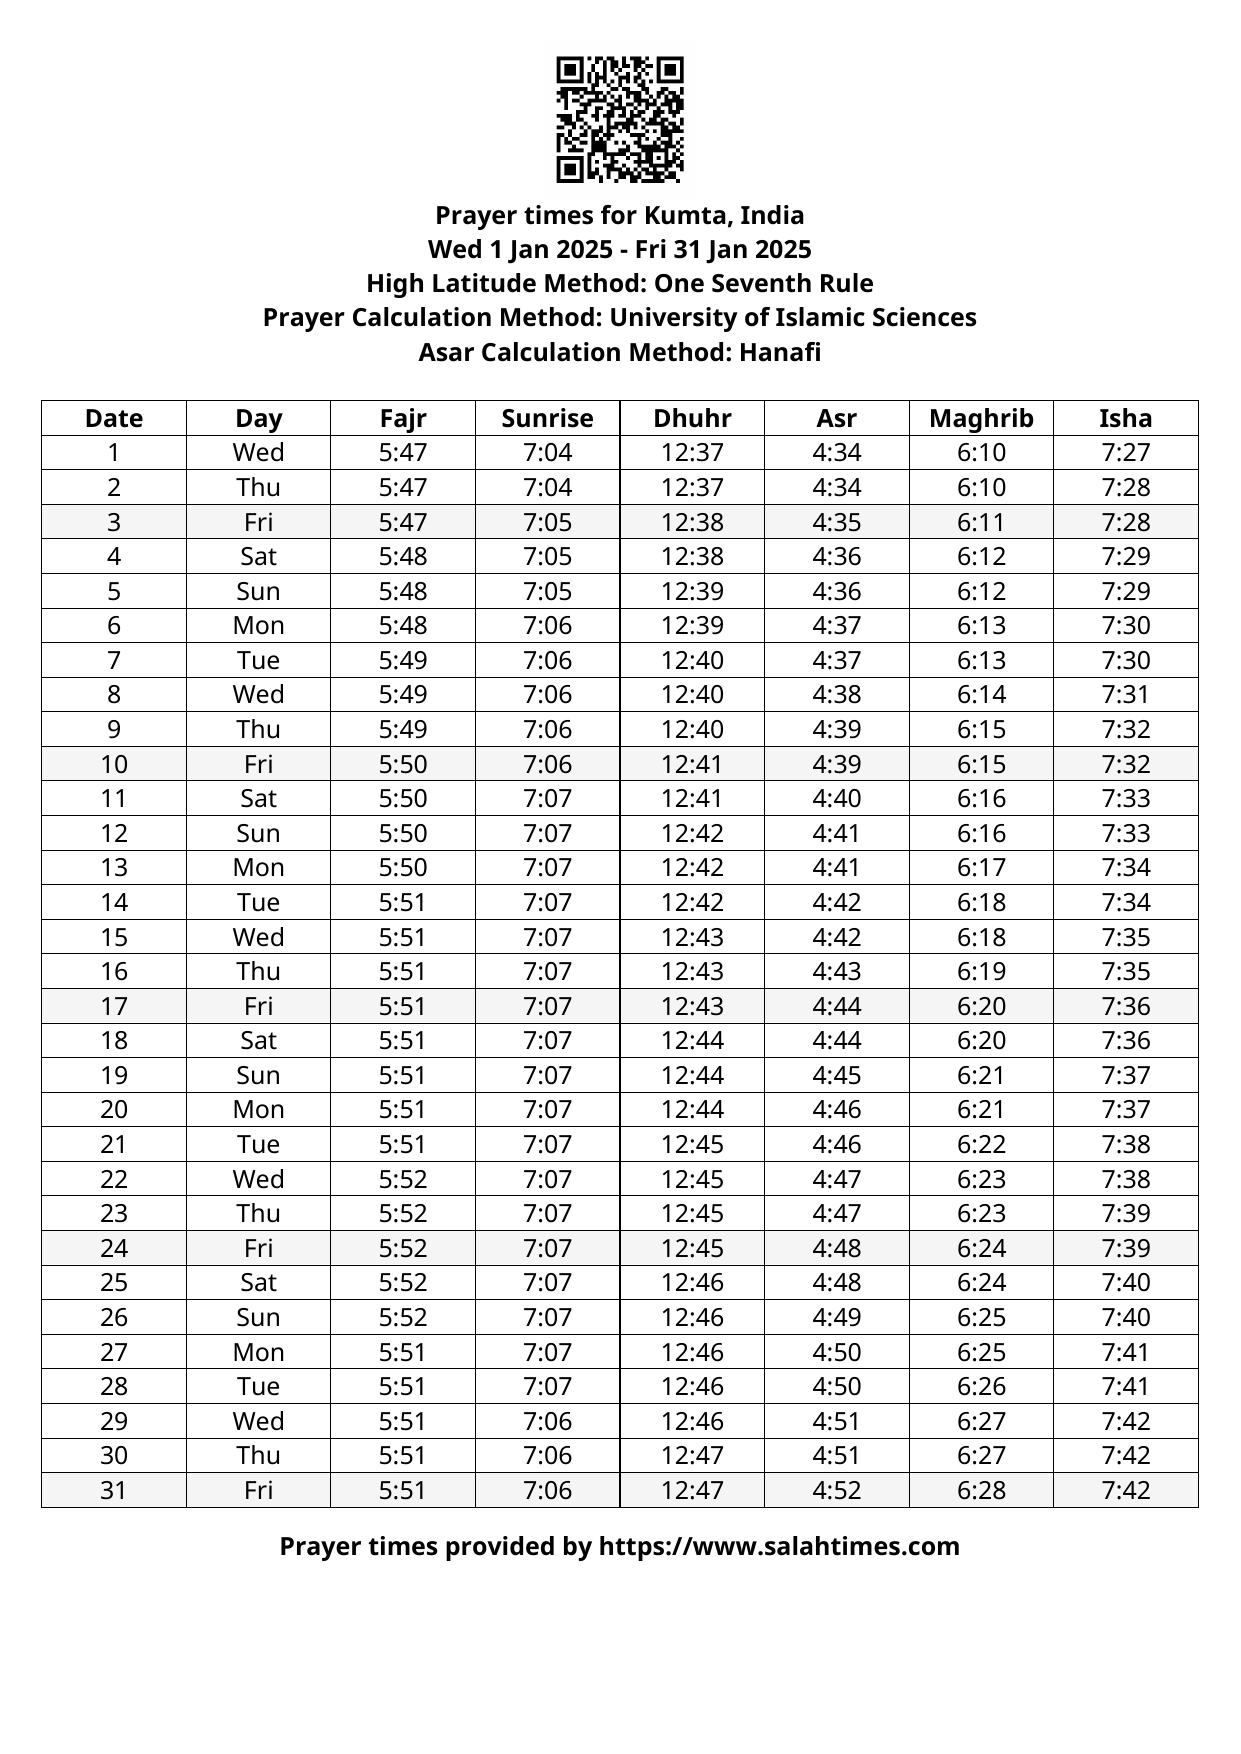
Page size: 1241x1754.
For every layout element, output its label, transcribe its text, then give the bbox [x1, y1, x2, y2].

table_cell 7:06 [476, 712, 619, 746]
table_cell 16 [42, 954, 186, 988]
table_cell 7:07 [476, 885, 619, 919]
table_cell 4:50 [765, 1369, 909, 1403]
table_cell 6:15 [910, 747, 1053, 780]
table_header Date [42, 401, 186, 434]
table_cell 4:38 [765, 678, 909, 711]
table_cell 7:35 [1054, 920, 1198, 953]
table_cell 12:42 [621, 885, 764, 919]
table_cell 12:47 [621, 1473, 764, 1507]
table_cell 7:04 [476, 436, 619, 469]
table_cell 4:47 [765, 1196, 909, 1230]
table_cell 5:48 [331, 539, 475, 573]
table_cell Fri [187, 1473, 330, 1507]
table_cell 5:47 [331, 470, 475, 504]
table_cell 7:06 [476, 1473, 619, 1507]
table_cell 6:19 [910, 954, 1053, 988]
table_cell 1 [42, 436, 186, 469]
table_cell 4:41 [765, 851, 909, 884]
table_cell 12:43 [621, 954, 764, 988]
table_cell 5:51 [331, 1439, 475, 1472]
table_cell 5:49 [331, 712, 475, 746]
table_cell 5:51 [331, 1093, 475, 1126]
table_cell 7:38 [1054, 1162, 1198, 1195]
table_cell 6:24 [910, 1231, 1053, 1264]
table_cell 4:47 [765, 1162, 909, 1195]
table_cell 4:50 [765, 1335, 909, 1368]
table_cell 10 [42, 747, 186, 780]
table_cell 12:44 [621, 1058, 764, 1092]
table_cell 7:34 [1054, 851, 1198, 884]
table_cell 18 [42, 1024, 186, 1057]
table_cell 7:39 [1054, 1196, 1198, 1230]
table_cell 6:23 [910, 1196, 1053, 1230]
table_cell 12:46 [621, 1266, 764, 1299]
table_cell 4:36 [765, 574, 909, 607]
table_cell 6:20 [910, 1024, 1053, 1057]
table_cell 7:06 [476, 678, 619, 711]
table_cell Sat [187, 781, 330, 815]
table_cell 5 [42, 574, 186, 607]
table_cell 7:07 [476, 781, 619, 815]
table_cell 8 [42, 678, 186, 711]
table_cell 6:17 [910, 851, 1053, 884]
table_cell 30 [42, 1439, 186, 1472]
table_cell Wed [187, 1404, 330, 1437]
table_cell 7:06 [476, 747, 619, 780]
table_cell 7:31 [1054, 678, 1198, 711]
table_cell 6:26 [910, 1369, 1053, 1403]
table_cell Tue [187, 885, 330, 919]
table_cell 5:51 [331, 954, 475, 988]
table_cell 6:10 [910, 470, 1053, 504]
table_cell 5:51 [331, 1404, 475, 1437]
table_cell 7:06 [476, 1439, 619, 1472]
table_cell 7:07 [476, 816, 619, 849]
table_cell Tue [187, 1369, 330, 1403]
table_cell Wed [187, 678, 330, 711]
table_cell 7:05 [476, 574, 619, 607]
table_cell 7:38 [1054, 1127, 1198, 1161]
table_cell 20 [42, 1093, 186, 1126]
table_cell 4:39 [765, 747, 909, 780]
table_cell 6:22 [910, 1127, 1053, 1161]
table_cell 9 [42, 712, 186, 746]
table_cell Sun [187, 1300, 330, 1334]
table_cell 4:43 [765, 954, 909, 988]
table_cell 12:38 [621, 505, 764, 538]
table_cell 31 [42, 1473, 186, 1507]
table_cell 7:06 [476, 609, 619, 642]
table_cell 4:48 [765, 1231, 909, 1264]
table_cell 22 [42, 1162, 186, 1195]
table_cell 12:45 [621, 1231, 764, 1264]
table_cell 4:44 [765, 989, 909, 1022]
table_cell 12:42 [621, 816, 764, 849]
table_cell 7:07 [476, 1024, 619, 1057]
table_cell 4:51 [765, 1404, 909, 1437]
table_cell 5:51 [331, 989, 475, 1022]
table_cell 4:48 [765, 1266, 909, 1299]
table_cell 6:16 [910, 781, 1053, 815]
table_cell Thu [187, 1196, 330, 1230]
table_cell 7:07 [476, 1231, 619, 1264]
table_cell 4:35 [765, 505, 909, 538]
table_cell 6:14 [910, 678, 1053, 711]
table_cell 4:36 [765, 539, 909, 573]
table_cell 7:35 [1054, 954, 1198, 988]
table_cell Wed [187, 436, 330, 469]
table_cell 12:40 [621, 678, 764, 711]
table_cell 5:51 [331, 1473, 475, 1507]
table_cell 6:13 [910, 609, 1053, 642]
table_cell 7:07 [476, 954, 619, 988]
table_cell Sat [187, 1024, 330, 1057]
table_cell 12:39 [621, 609, 764, 642]
table_cell 5:51 [331, 1335, 475, 1368]
table_cell 6:25 [910, 1300, 1053, 1334]
table_cell 23 [42, 1196, 186, 1230]
table_header Fajr [331, 401, 475, 434]
table_cell 7:07 [476, 1300, 619, 1334]
table_cell 14 [42, 885, 186, 919]
table_cell 12:46 [621, 1335, 764, 1368]
table_cell 24 [42, 1231, 186, 1264]
table_cell Fri [187, 1231, 330, 1264]
table_cell 12:40 [621, 643, 764, 677]
table_cell 12:47 [621, 1439, 764, 1472]
table_cell 5:49 [331, 643, 475, 677]
table_cell 4:46 [765, 1127, 909, 1161]
table_cell 7:32 [1054, 712, 1198, 746]
table_cell 7:36 [1054, 1024, 1198, 1057]
table_cell 5:52 [331, 1196, 475, 1230]
table_cell 7:42 [1054, 1404, 1198, 1437]
table_cell 7:05 [476, 505, 619, 538]
table_header Day [187, 401, 330, 434]
table_cell 6:24 [910, 1266, 1053, 1299]
table_cell 7:34 [1054, 885, 1198, 919]
table_cell 12:45 [621, 1196, 764, 1230]
table_cell 7:07 [476, 1162, 619, 1195]
table_cell 7:28 [1054, 505, 1198, 538]
table_cell 7:07 [476, 1369, 619, 1403]
table_cell 7:33 [1054, 816, 1198, 849]
table_cell 2 [42, 470, 186, 504]
table_cell 7:27 [1054, 436, 1198, 469]
table_cell 4:41 [765, 816, 909, 849]
table_cell 19 [42, 1058, 186, 1092]
table_cell 7:07 [476, 1127, 619, 1161]
table_cell 7:07 [476, 1335, 619, 1368]
table_cell 7:41 [1054, 1335, 1198, 1368]
table_cell 5:51 [331, 885, 475, 919]
table_cell 12:43 [621, 989, 764, 1022]
table_cell 6 [42, 609, 186, 642]
table_cell Sat [187, 1266, 330, 1299]
table_cell 11 [42, 781, 186, 815]
table_cell 4:34 [765, 436, 909, 469]
table_cell 7:28 [1054, 470, 1198, 504]
table_cell Mon [187, 851, 330, 884]
table_cell 27 [42, 1335, 186, 1368]
table_cell 4:49 [765, 1300, 909, 1334]
table_cell 4:40 [765, 781, 909, 815]
table_cell 6:21 [910, 1093, 1053, 1126]
table_cell 7:42 [1054, 1439, 1198, 1472]
table_cell 7:30 [1054, 643, 1198, 677]
table_cell 5:52 [331, 1266, 475, 1299]
table_cell 12:40 [621, 712, 764, 746]
table_cell 4:45 [765, 1058, 909, 1092]
table_cell 12:38 [621, 539, 764, 573]
table_cell 4:51 [765, 1439, 909, 1472]
table_cell 5:52 [331, 1231, 475, 1264]
table_cell 6:11 [910, 505, 1053, 538]
table_header Dhuhr [621, 401, 764, 434]
table_cell 7:06 [476, 643, 619, 677]
table_cell Mon [187, 1335, 330, 1368]
table_cell 7:07 [476, 1058, 619, 1092]
table_cell 6:23 [910, 1162, 1053, 1195]
table_cell 26 [42, 1300, 186, 1334]
table_cell 28 [42, 1369, 186, 1403]
table_cell 6:15 [910, 712, 1053, 746]
table_cell 7:37 [1054, 1093, 1198, 1126]
table_cell Wed [187, 1162, 330, 1195]
table_cell 7:07 [476, 851, 619, 884]
table_cell 5:51 [331, 1024, 475, 1057]
table_cell 7:40 [1054, 1266, 1198, 1299]
table_cell 6:18 [910, 885, 1053, 919]
table_cell 7:42 [1054, 1473, 1198, 1507]
table_cell Sat [187, 539, 330, 573]
table_cell Wed [187, 920, 330, 953]
table_cell 12:45 [621, 1127, 764, 1161]
table_cell 4:37 [765, 609, 909, 642]
table_cell 6:20 [910, 989, 1053, 1022]
table_cell 4:39 [765, 712, 909, 746]
table_cell 7:37 [1054, 1058, 1198, 1092]
table_cell 4:44 [765, 1024, 909, 1057]
table_cell 7:07 [476, 920, 619, 953]
table_cell 4 [42, 539, 186, 573]
table_cell 6:21 [910, 1058, 1053, 1092]
table_cell Tue [187, 643, 330, 677]
table_cell 21 [42, 1127, 186, 1161]
table_cell 4:42 [765, 885, 909, 919]
table_cell 6:10 [910, 436, 1053, 469]
text Prayer times for Kumta, India [42, 198, 1198, 232]
picture [542, 41, 699, 198]
table_cell Sun [187, 1058, 330, 1092]
table_cell 6:27 [910, 1439, 1053, 1472]
text Prayer Calculation Method: University of Islamic Sciences [42, 300, 1198, 334]
table_cell 6:18 [910, 920, 1053, 953]
table_cell 5:51 [331, 920, 475, 953]
table_cell 12:44 [621, 1024, 764, 1057]
table_cell 5:48 [331, 609, 475, 642]
table_cell 7:07 [476, 1266, 619, 1299]
table_cell 5:52 [331, 1300, 475, 1334]
table_cell 13 [42, 851, 186, 884]
table_cell 12 [42, 816, 186, 849]
text Wed 1 Jan 2025 - Fri 31 Jan 2025 [42, 232, 1198, 266]
table_cell 4:52 [765, 1473, 909, 1507]
table_cell 5:51 [331, 1127, 475, 1161]
table_cell 6:13 [910, 643, 1053, 677]
table_cell 5:47 [331, 436, 475, 469]
table_cell 12:37 [621, 436, 764, 469]
table_cell 5:51 [331, 1369, 475, 1403]
table_cell 5:50 [331, 851, 475, 884]
table_cell 12:46 [621, 1369, 764, 1403]
table_cell 6:27 [910, 1404, 1053, 1437]
text Prayer times provided by https://www.salahtimes.com [42, 1528, 1198, 1563]
table_cell 7:07 [476, 1196, 619, 1230]
table_cell 4:46 [765, 1093, 909, 1126]
table_cell 5:51 [331, 1058, 475, 1092]
table_cell 4:34 [765, 470, 909, 504]
table_cell Fri [187, 989, 330, 1022]
table_cell 5:52 [331, 1162, 475, 1195]
table_header Maghrib [910, 401, 1053, 434]
table_cell 12:46 [621, 1300, 764, 1334]
table_cell 12:43 [621, 920, 764, 953]
text High Latitude Method: One Seventh Rule [42, 266, 1198, 300]
table_cell 5:50 [331, 747, 475, 780]
table_cell 29 [42, 1404, 186, 1437]
table_cell 12:39 [621, 574, 764, 607]
table_cell 17 [42, 989, 186, 1022]
text Asar Calculation Method: Hanafi [42, 334, 1198, 368]
table_cell 6:12 [910, 574, 1053, 607]
table_cell 5:50 [331, 816, 475, 849]
table_cell 7:33 [1054, 781, 1198, 815]
table_cell Thu [187, 1439, 330, 1472]
table_cell 25 [42, 1266, 186, 1299]
table_cell 6:12 [910, 539, 1053, 573]
table_cell Fri [187, 505, 330, 538]
table_cell 7:32 [1054, 747, 1198, 780]
table_cell 12:37 [621, 470, 764, 504]
table_cell Sun [187, 574, 330, 607]
table_cell 6:16 [910, 816, 1053, 849]
table_cell Mon [187, 609, 330, 642]
table_cell 4:42 [765, 920, 909, 953]
table_header Asr [765, 401, 909, 434]
table_header Isha [1054, 401, 1198, 434]
table_cell 7 [42, 643, 186, 677]
table_cell 12:42 [621, 851, 764, 884]
table_cell 7:06 [476, 1404, 619, 1437]
table_cell Sun [187, 816, 330, 849]
table_cell 7:29 [1054, 539, 1198, 573]
table_cell Thu [187, 954, 330, 988]
table_cell 7:07 [476, 1093, 619, 1126]
table_cell 7:30 [1054, 609, 1198, 642]
table_cell 7:41 [1054, 1369, 1198, 1403]
table_cell 7:04 [476, 470, 619, 504]
table_cell Thu [187, 470, 330, 504]
table_cell 7:39 [1054, 1231, 1198, 1264]
table_cell 6:25 [910, 1335, 1053, 1368]
table_cell 7:40 [1054, 1300, 1198, 1334]
table_cell 7:07 [476, 989, 619, 1022]
table_cell 5:50 [331, 781, 475, 815]
table_cell 12:41 [621, 781, 764, 815]
table_cell Thu [187, 712, 330, 746]
table_cell 3 [42, 505, 186, 538]
table_cell 7:36 [1054, 989, 1198, 1022]
table_cell 5:48 [331, 574, 475, 607]
table_cell Mon [187, 1093, 330, 1126]
table_cell 12:46 [621, 1404, 764, 1437]
table_cell 7:29 [1054, 574, 1198, 607]
table_cell 12:45 [621, 1162, 764, 1195]
table_cell 4:37 [765, 643, 909, 677]
table_cell 12:41 [621, 747, 764, 780]
table_cell 5:47 [331, 505, 475, 538]
table_cell 5:49 [331, 678, 475, 711]
table_cell 15 [42, 920, 186, 953]
table_header Sunrise [476, 401, 619, 434]
table_cell Fri [187, 747, 330, 780]
table_cell 12:44 [621, 1093, 764, 1126]
table_cell Tue [187, 1127, 330, 1161]
table_cell 6:28 [910, 1473, 1053, 1507]
table_cell 7:05 [476, 539, 619, 573]
